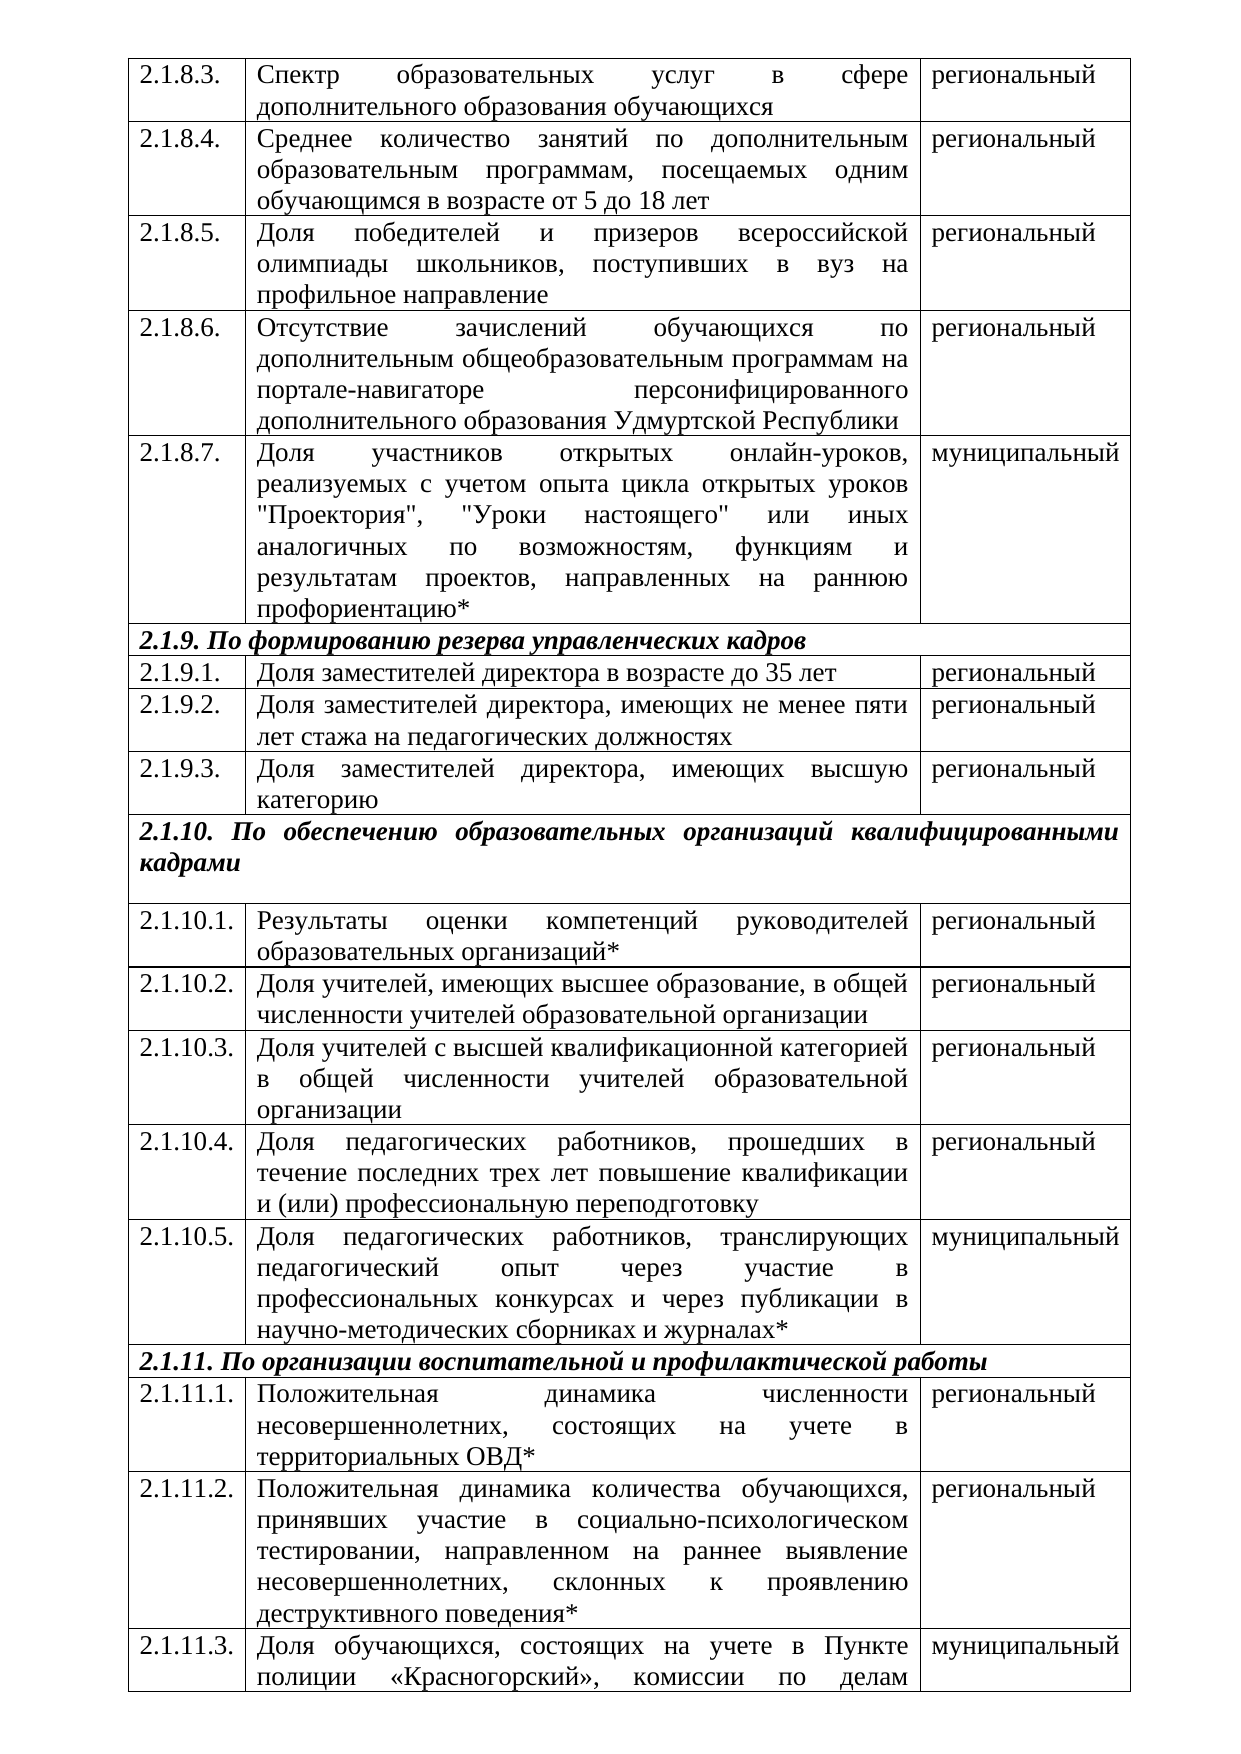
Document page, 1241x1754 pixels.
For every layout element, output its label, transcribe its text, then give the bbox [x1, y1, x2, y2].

table_cell региональный [921, 689, 1130, 751]
table_cell 2.1.11.1. [129, 1378, 245, 1471]
table_cell Среднее количество занятий по дополнительным образовательным программам, посещаемых одним обучающимся в возрасте от 5 до 18 лет [246, 122, 920, 215]
table_cell 2.1.10. По обеспечению образовательных организаций квалифицированными кадрами [129, 815, 1130, 903]
table_cell Доля педагогических работников, прошедших в течение последних трех лет повышение квалификации и (или) профессиональную переподготовку [246, 1125, 920, 1219]
table_cell Спектр образовательных услуг в сфере дополнительного образования обучающихся [246, 59, 920, 121]
table_cell 2.1.8.7. [129, 436, 245, 623]
table_cell региональный [921, 1125, 1130, 1219]
table_cell 2.1.11. По организации воспитательной и профилактической работы [129, 1345, 1130, 1377]
table_cell Доля участников открытых онлайн-уроков, реализуемых с учетом опыта цикла открытых уроков "Проектория", "Уроки настоящего" или иных аналогичных по возможностям, функциям и результатам проектов, направленных на раннюю профориентацию* [246, 436, 920, 623]
table_cell 2.1.9.2. [129, 689, 245, 751]
table_cell Доля учителей, имеющих высшее образование, в общей численности учителей образовательной организации [246, 968, 920, 1030]
table_cell 2.1.9.1. [129, 656, 245, 688]
table_cell Положительная динамика численности несовершеннолетних, состоящих на учете в территориальных ОВД* [246, 1378, 920, 1471]
table_cell Положительная динамика количества обучающихся, принявших участие в социально-психологическом тестировании, направленном на раннее выявление несовершеннолетних, склонных к проявлению деструктивного поведения* [246, 1472, 920, 1628]
table_cell региональный [921, 1031, 1130, 1124]
table_cell региональный [921, 311, 1130, 435]
table_cell региональный [921, 59, 1130, 121]
table_cell региональный [921, 216, 1130, 310]
table_cell муниципальный [921, 436, 1130, 623]
table_cell 2.1.9.3. [129, 752, 245, 814]
table_cell региональный [921, 656, 1130, 688]
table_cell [246, 1629, 920, 1691]
table_cell 2.1.10.3. [129, 1031, 245, 1124]
table_cell 2.1.10.1. [129, 904, 245, 966]
table_cell муниципальный [921, 1629, 1130, 1691]
table_cell региональный [921, 1472, 1130, 1628]
table_cell 2.1.8.4. [129, 122, 245, 215]
table_cell 2.1.8.3. [129, 59, 245, 121]
table_cell 2.1.8.6. [129, 311, 245, 435]
table_cell Доля заместителей директора в возрасте до 35 лет [246, 656, 920, 688]
table_cell Доля заместителей директора, имеющих высшую категорию [246, 752, 920, 814]
table_cell региональный [921, 904, 1130, 966]
table_cell муниципальный [921, 1220, 1130, 1344]
table_cell 2.1.8.5. [129, 216, 245, 310]
table_cell региональный [921, 122, 1130, 215]
table_cell Отсутствие зачислений обучающихся по дополнительным общеобразовательным программам на портале-навигаторе персонифицированного дополнительного образования Удмуртской Республики [246, 311, 920, 435]
table_cell региональный [921, 1378, 1130, 1471]
table_cell 2.1.11.2. [129, 1472, 245, 1628]
table_cell 2.1.11.3. [129, 1629, 245, 1691]
table_cell 2.1.10.2. [129, 968, 245, 1030]
table_cell 2.1.9. По формированию резерва управленческих кадров [129, 624, 1130, 655]
table_cell региональный [921, 968, 1130, 1030]
table_cell 2.1.10.4. [129, 1125, 245, 1219]
table_cell 2.1.10.5. [129, 1220, 245, 1344]
table_cell региональный [921, 752, 1130, 814]
table_cell Доля учителей с высшей квалификационной категорией в общей численности учителей образовательной организации [246, 1031, 920, 1124]
table_cell Доля победителей и призеров всероссийской олимпиады школьников, поступивших в вуз на профильное направление [246, 216, 920, 310]
table_cell Результаты оценки компетенций руководителей образовательных организаций* [246, 904, 920, 966]
table_cell Доля заместителей директора, имеющих не менее пяти лет стажа на педагогических должностях [246, 689, 920, 751]
table_cell Доля педагогических работников, транслирующих педагогический опыт через участие в профессиональных конкурсах и через публикации в научно-методических сборниках и журналах* [246, 1220, 920, 1344]
